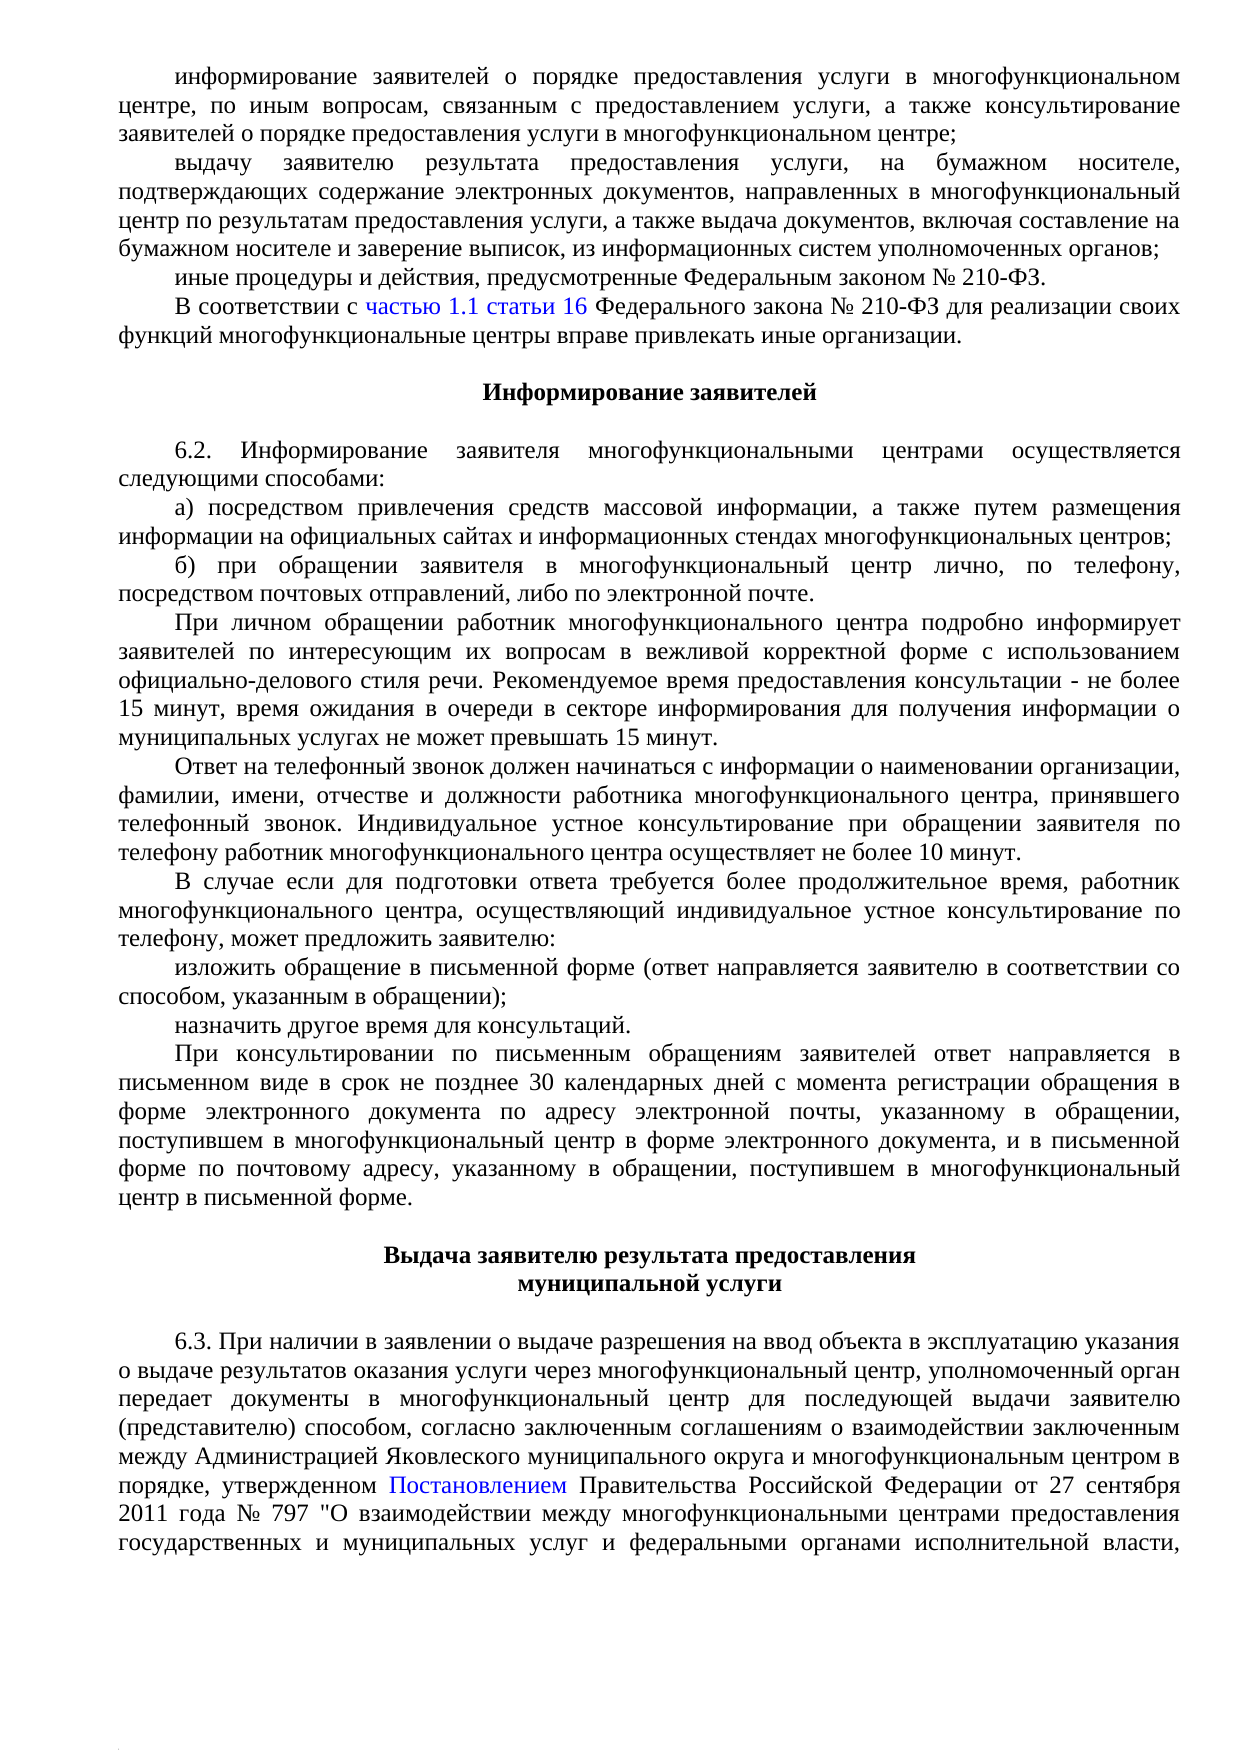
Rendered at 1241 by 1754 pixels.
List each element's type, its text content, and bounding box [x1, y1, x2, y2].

text выдачу заявителю результата предоставления услуги, на бумажном носителе, подтверждающих содержание электронных документов, направленных в многофункциональный центр по результатам предоставления услуги, а также выдача документов, включая составление на бумажном носителе и заверение выписок, из информационных систем уполномоченных органов; [118, 147, 1181, 262]
text При консультировании по письменным обращениям заявителей ответ направляется в письменном виде в срок не позднее 30 календарных дней с момента регистрации обращения в форме электронного документа по адресу электронной почты, указанному в обращении, поступившем в многофункциональный центр в форме электронного документа, и в письменной форме по почтовому адресу, указанному в обращении, поступившем в многофункциональный центр в письменной форме. [118, 1038, 1181, 1211]
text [118, 1326, 1181, 1556]
text Выдача заявителю результата предоставления [118, 1240, 1181, 1268]
text муниципальной услуги [118, 1268, 1181, 1297]
text В соответствии с частью 1.1 статьи 16 Федерального закона № 210-ФЗ для реализации своих функций многофункциональные центры вправе привлекать иные организации. [118, 291, 1181, 348]
text При личном обращении работник многофункционального центра подробно информирует заявителей по интересующим их вопросам в вежливой корректной форме с использованием официально-делового стиля речи. Рекомендуемое время предоставления консультации - не более 15 минут, время ожидания в очереди в секторе информирования для получения информации о муниципальных услугах не может превышать 15 минут. [118, 607, 1181, 751]
text В случае если для подготовки ответа требуется более продолжительное время, работник многофункционального центра, осуществляющий индивидуальное устное консультирование по телефону, может предложить заявителю: [118, 866, 1181, 952]
text назначить другое время для консультаций. [118, 1010, 1181, 1038]
text иные процедуры и действия, предусмотренные Федеральным законом № 210-ФЗ. [118, 262, 1181, 291]
text б) при обращении заявителя в многофункциональный центр лично, по телефону, посредством почтовых отправлений, либо по электронной почте. [118, 550, 1181, 607]
text изложить обращение в письменной форме (ответ направляется заявителю в соответствии со способом, указанным в обращении); [118, 952, 1181, 1010]
text Информирование заявителей [118, 377, 1181, 406]
text информирование заявителей о порядке предоставления услуги в многофункциональном центре, по иным вопросам, связанным с предоставлением услуги, а также консультирование заявителей о порядке предоставления услуги в многофункциональном центре; [118, 61, 1181, 147]
text а) посредством привлечения средств массовой информации, а также путем размещения информации на официальных сайтах и информационных стендах многофункциональных центров; [118, 492, 1181, 550]
text 6.2. Информирование заявителя многофункциональными центрами осуществляется следующими способами: [118, 435, 1181, 492]
text Ответ на телефонный звонок должен начинаться с информации о наименовании организации, фамилии, имени, отчестве и должности работника многофункционального центра, принявшего телефонный звонок. Индивидуальное устное консультирование при обращении заявителя по телефону работник многофункционального центра осуществляет не более 10 минут. [118, 751, 1181, 866]
